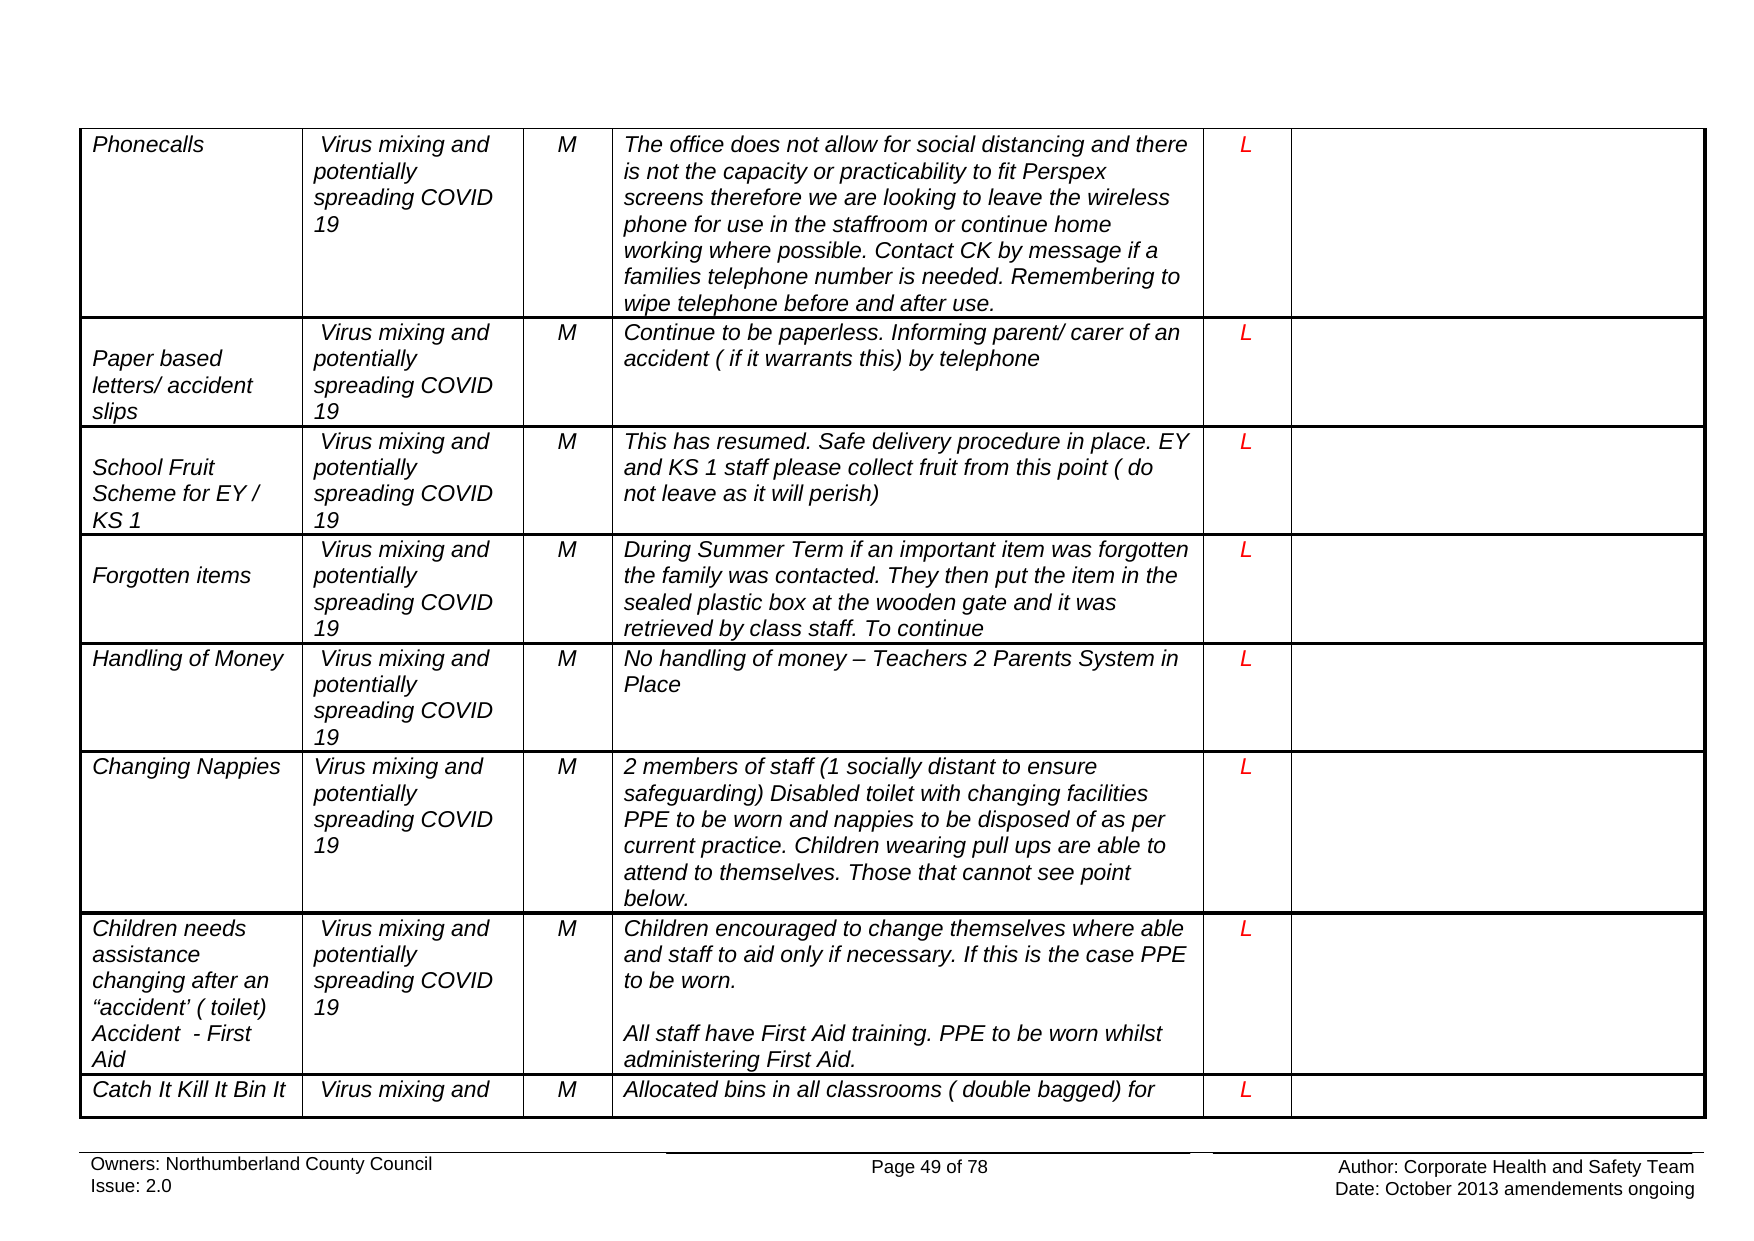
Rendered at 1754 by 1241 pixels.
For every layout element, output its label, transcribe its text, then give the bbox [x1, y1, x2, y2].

table_cell Handling of Money [82, 645, 302, 750]
table_cell M [524, 319, 612, 424]
table_cell L [1204, 915, 1291, 1073]
table_cell The office does not allow for social distancing and there is not the capacity or practicability to fit Perspex screens therefore we are looking to leave the wireless phone for use in the staffroom or continue home working where possible. Contact CK by message if a families telephone number is needed. Remembering to wipe telephone before and after use. [613, 129, 1203, 316]
table_cell L [1204, 753, 1291, 911]
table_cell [303, 129, 523, 316]
table_cell During Summer Term if an important item was forgotten the family was contacted. They then put the item in the sealed plastic box at the wooden gate and it was retrieved by class staff. To continue [613, 536, 1203, 642]
table_cell School Fruit Scheme for EY / KS 1 [82, 428, 302, 533]
table_cell 2 members of staff (1 socially distant to ensure safeguarding) Disabled toilet with changing facilities PPE to be worn and nappies to be disposed of as per current practice. Children wearing pull ups are able to attend to themselves. Those that cannot see point below. [613, 753, 1203, 911]
table_cell This has resumed. Safe delivery procedure in place. EY and KS 1 staff please collect fruit from this point ( do not leave as it will perish) [613, 428, 1203, 533]
table_cell Children encouraged to change themselves where able and staff to aid only if necessary. If this is the case PPE to be worn. All staff have First Aid training. PPE to be worn whilst administering First Aid. [613, 915, 1203, 1073]
table_cell L [1204, 645, 1291, 750]
table_cell Virus mixing and potentially spreading COVID 19 [303, 428, 523, 533]
table_cell Virus mixing and potentially spreading COVID 19 [303, 319, 523, 424]
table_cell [613, 1076, 1203, 1116]
table_cell L [1204, 319, 1291, 424]
table_cell L [1204, 536, 1291, 642]
table_cell Paper based letters/ accident slips [82, 319, 302, 424]
table_cell M [524, 536, 612, 642]
table_cell M [524, 645, 612, 750]
table_cell [1292, 753, 1703, 911]
table_cell [1292, 536, 1703, 642]
table_cell Virus mixing and potentially spreading COVID 19 [303, 536, 523, 642]
table_cell Forgotten items [82, 536, 302, 642]
table_cell [1292, 319, 1703, 424]
table_cell [1292, 129, 1703, 316]
table_cell M [524, 428, 612, 533]
table_cell M [524, 129, 612, 316]
table_cell Virus mixing and potentially spreading COVID 19 [303, 915, 523, 1073]
table_cell M [524, 753, 612, 911]
table_cell Virus mixing and potentially spreading COVID 19 [303, 753, 523, 911]
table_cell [303, 1076, 523, 1116]
table_cell Changing Nappies [82, 753, 302, 911]
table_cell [82, 1076, 302, 1116]
table_cell L [1204, 1076, 1291, 1116]
table_cell L [1204, 129, 1291, 316]
table_cell [1292, 428, 1703, 533]
table_cell Phonecalls [82, 129, 302, 316]
table_cell Virus mixing and potentially spreading COVID 19 [303, 645, 523, 750]
table_cell Continue to be paperless. Informing parent/ carer of an accident ( if it warrants this) by telephone [613, 319, 1203, 424]
table_cell [1292, 1076, 1703, 1116]
table_cell M [524, 915, 612, 1073]
table_cell M [524, 1076, 612, 1116]
table_cell Children needs assistance changing after an “accident’ ( toilet) Accident - First Aid [82, 915, 302, 1073]
table_cell L [1204, 428, 1291, 533]
table_cell [1292, 645, 1703, 750]
table_cell No handling of money – Teachers 2 Parents System in Place [613, 645, 1203, 750]
table_cell [1292, 915, 1703, 1073]
